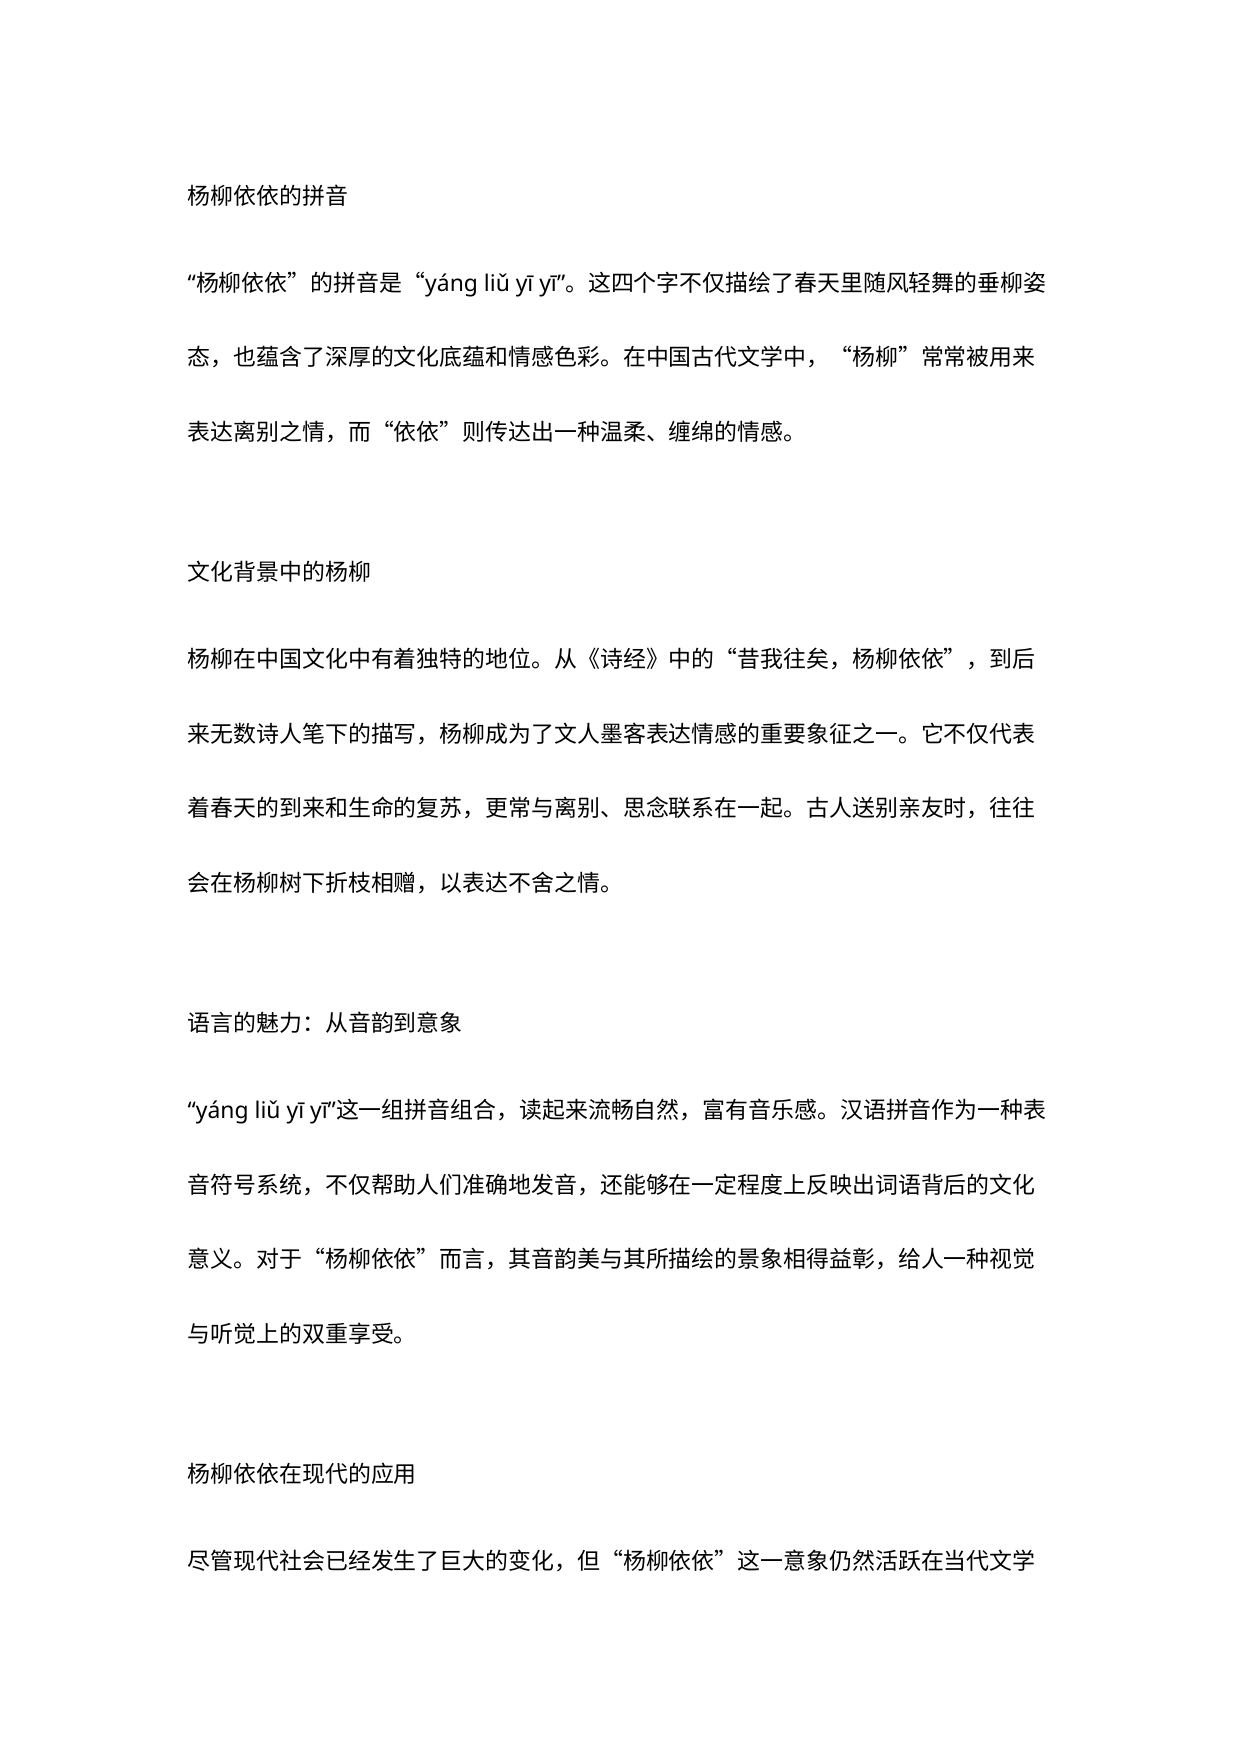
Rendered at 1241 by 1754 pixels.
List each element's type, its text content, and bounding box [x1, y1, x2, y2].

text “yáng liǔ yī yī”这一组拼音组合，读起来流畅自然，富有音乐感。汉语拼音作为一种表音符号系统，不仅帮助人们准确地发音，还能够在一定程度上反映出词语背后的文化意义。对于“杨柳依依”而言，其音韵美与其所描绘的景象相得益彰，给人一种视觉与听觉上的双重享受。 [187, 1076, 1053, 1365]
text 杨柳在中国文化中有着独特的地位。从《诗经》中的“昔我往矣，杨柳依依”，到后来无数诗人笔下的描写，杨柳成为了文人墨客表达情感的重要象征之一。它不仅代表着春天的到来和生命的复苏，更常与离别、思念联系在一起。古人送别亲友时，往往会在杨柳树下折枝相赠，以表达不舍之情。 [187, 625, 1053, 914]
text 语言的魅力：从音韵到意象 [187, 989, 1053, 1054]
text 杨柳依依的拼音 [187, 162, 1053, 227]
text 文化背景中的杨柳 [187, 538, 1053, 603]
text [187, 1527, 1053, 1592]
text 杨柳依依在现代的应用 [187, 1440, 1053, 1505]
text “杨柳依依”的拼音是“yáng liǔ yī yī”。这四个字不仅描绘了春天里随风轻舞的垂柳姿态，也蕴含了深厚的文化底蕴和情感色彩。在中国古代文学中，“杨柳”常常被用来表达离别之情，而“依依”则传达出一种温柔、缠绵的情感。 [187, 248, 1053, 463]
